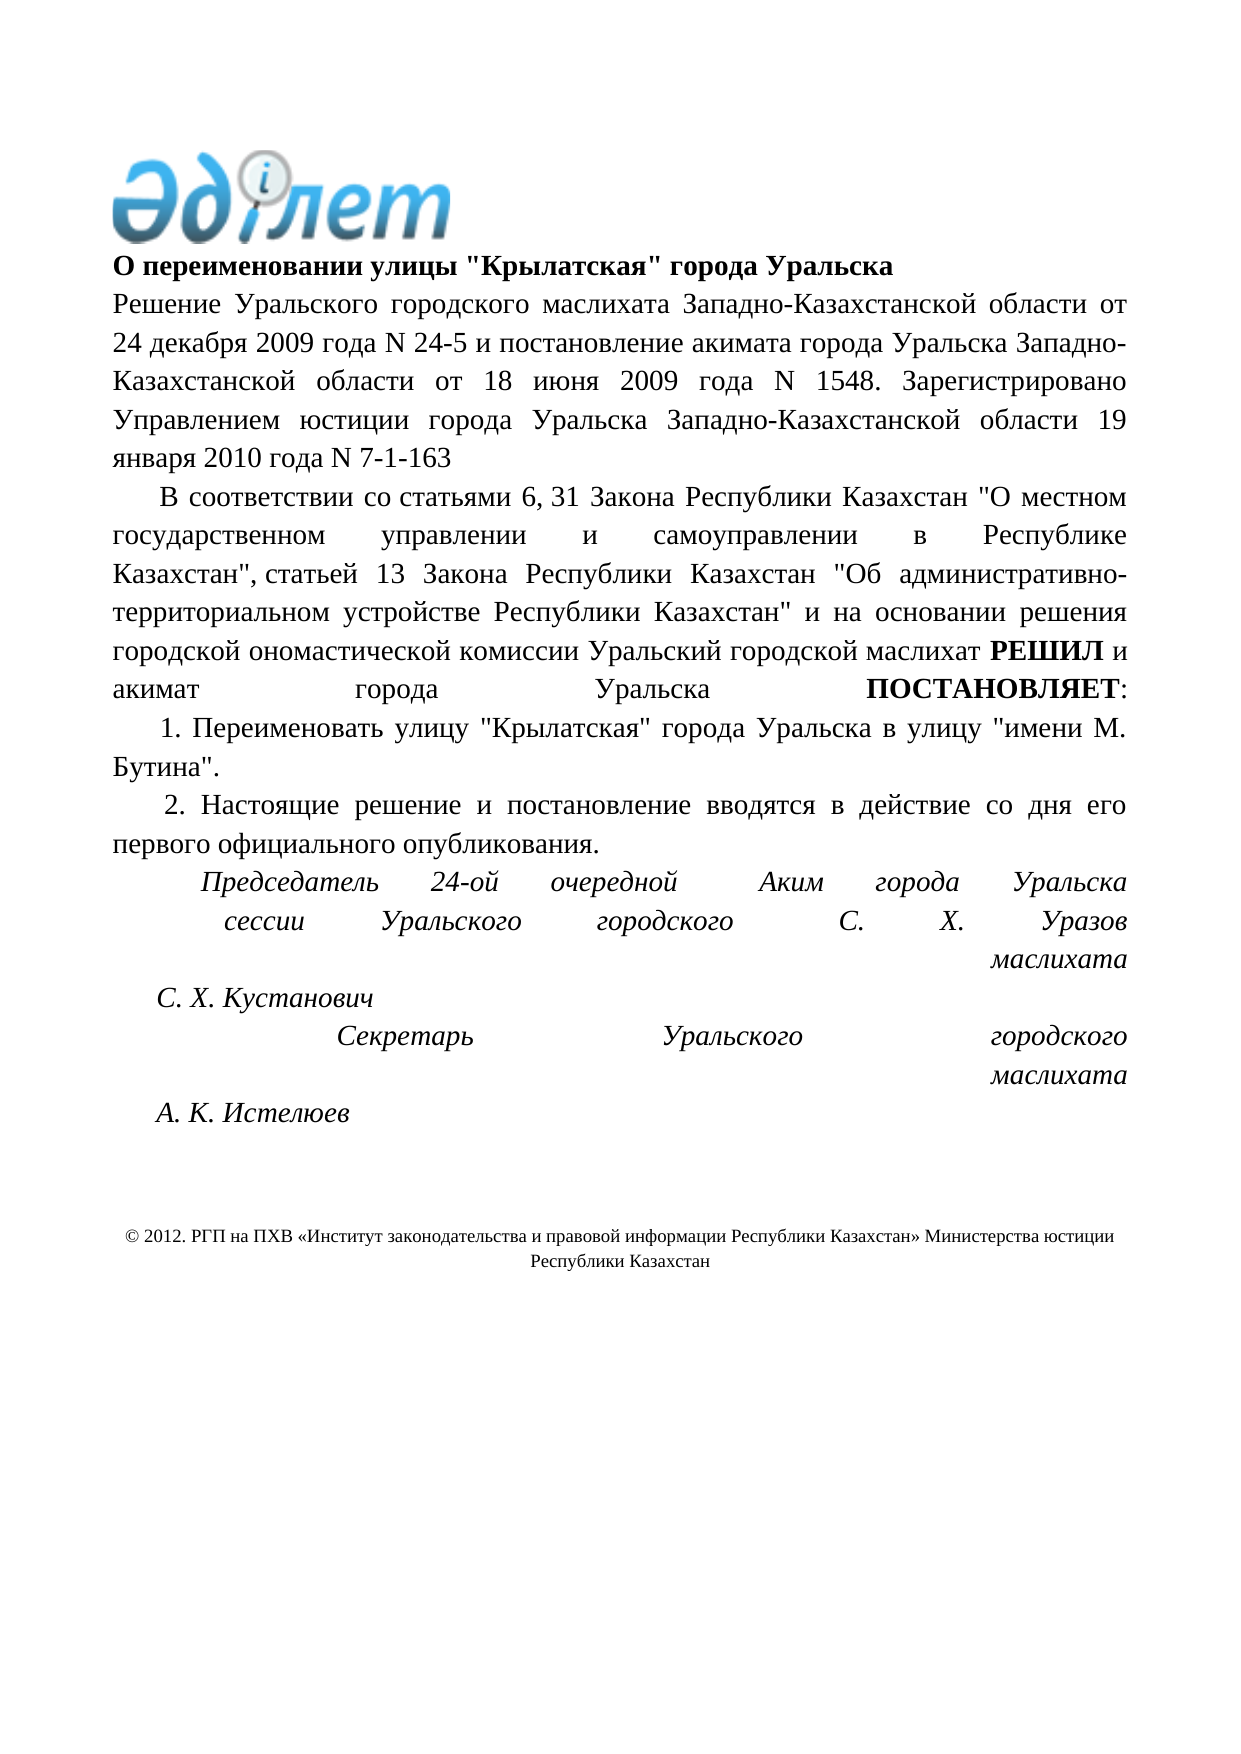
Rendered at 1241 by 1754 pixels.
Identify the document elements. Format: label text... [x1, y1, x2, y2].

text Секретарь Уральского городского маслихата А. К. Истелюев [112, 1018, 1128, 1129]
text В соответствии со статьями 6, 31 Закона Республики Казахстан "О местном государственном управлении и самоуправлении в Республике Казахстан", статьей 13 Закона Республики Казахстан "Об административно-территориальном устройстве Республики Казахстан" и на основании решения городской ономастической комиссии Уральский городской маслихат РЕШИЛ и акимат города Уральска ПОСТАНОВЛЯЕТ: 1. Переименовать улицу "Крылатская" города Уральска в улицу "имени М. Бутина". 2. Настоящие решение и постановление вводятся в действие со дня его первого официального опубликования. [112, 479, 1128, 859]
text О переименовании улицы "Крылатская" города Уральска [112, 248, 1128, 281]
text © 2012. РГП на ПХВ «Институт законодательства и правовой информации Республики Казахстан» Министерства юстиции Республики Казахстан [112, 1225, 1128, 1271]
text Решение Уральского городского маслихата Западно-Казахстанской области от 24 декабря 2009 года N 24-5 и постановление акимата города Уральска Западно-Казахстанской области от 18 июня 2009 года N 1548. Зарегистрировано Управлением юстиции города Уральска Западно-Казахстанской области 19 января 2010 года N 7-1-163 [112, 286, 1128, 474]
picture [112, 150, 451, 244]
text Председатель 24-ой очередной Аким города Уральска сессии Уральского городского С. Х. Уразов маслихата С. Х. Кустанович [112, 864, 1128, 1013]
